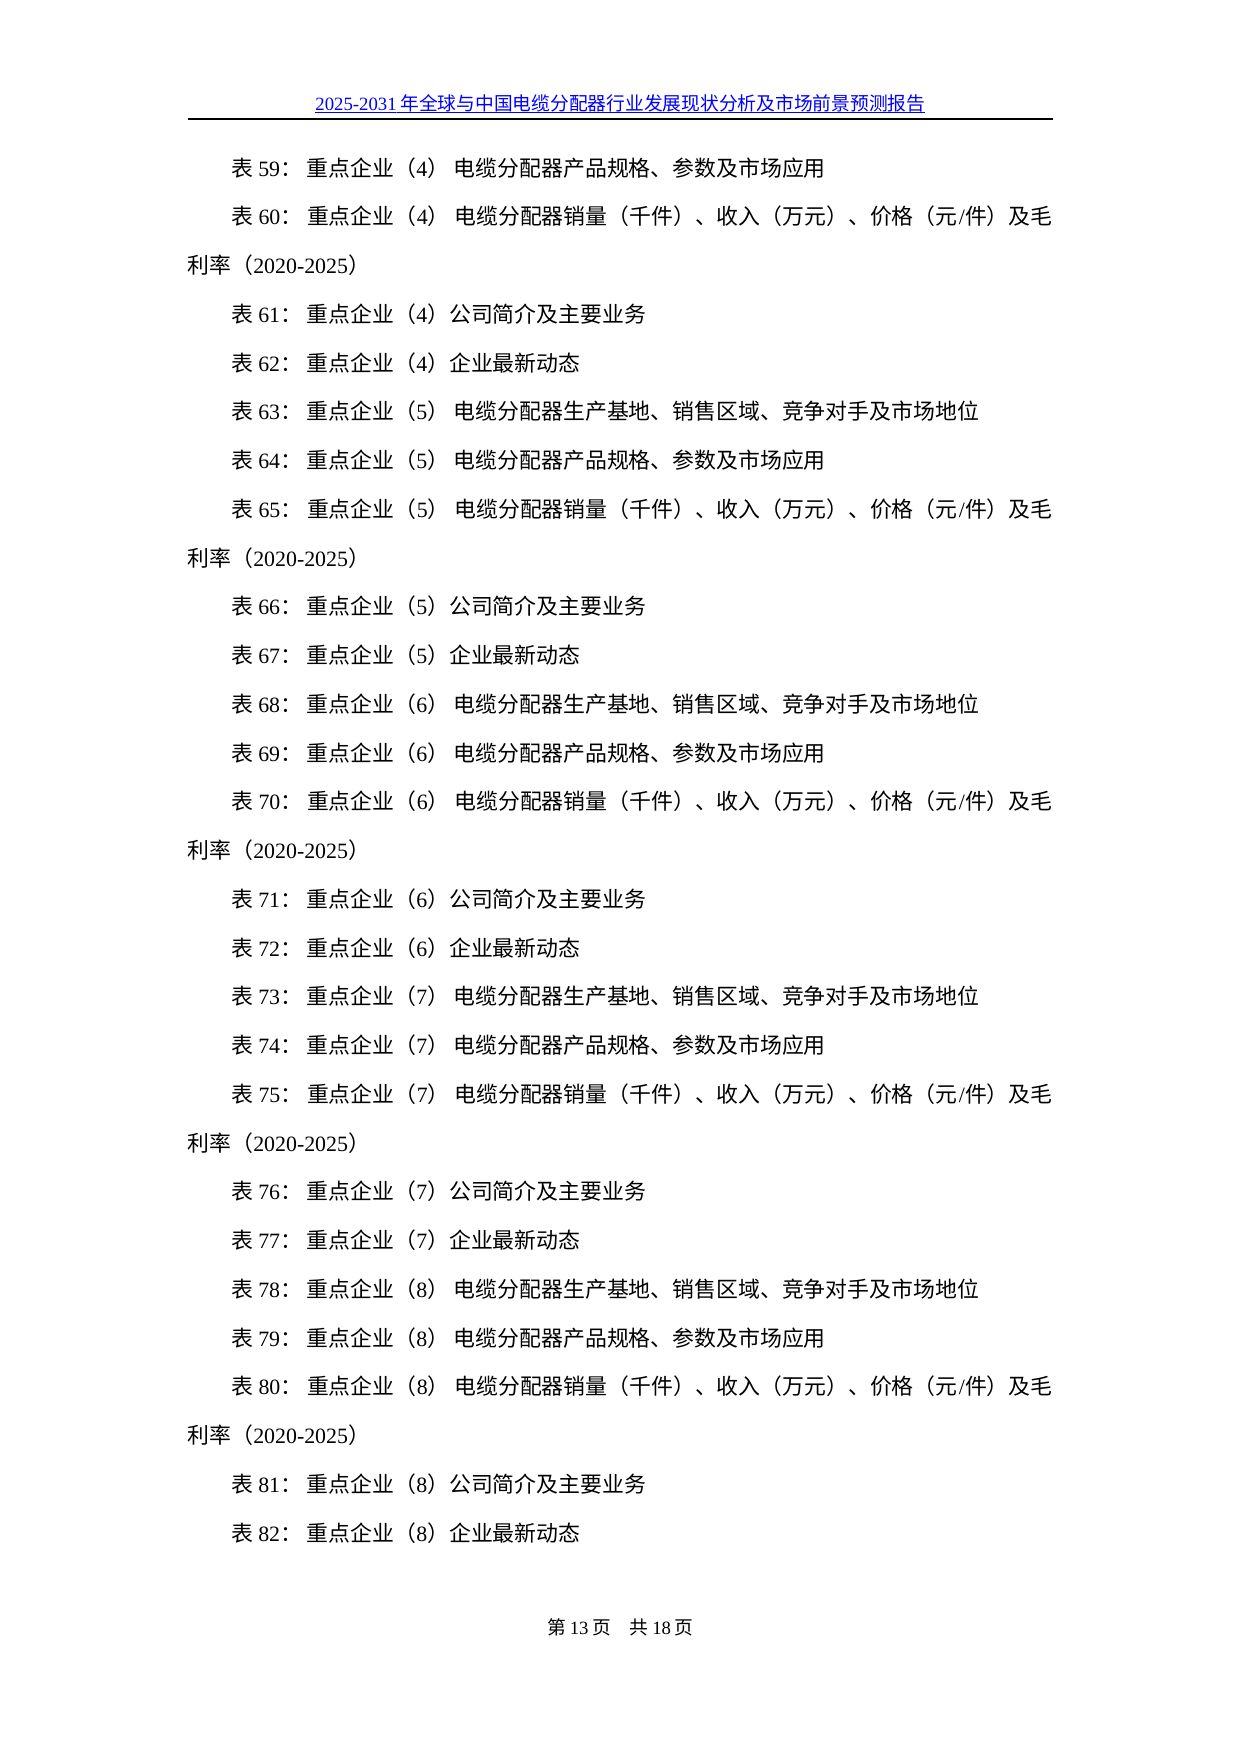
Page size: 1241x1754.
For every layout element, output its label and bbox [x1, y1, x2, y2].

text [187, 150, 1053, 1548]
